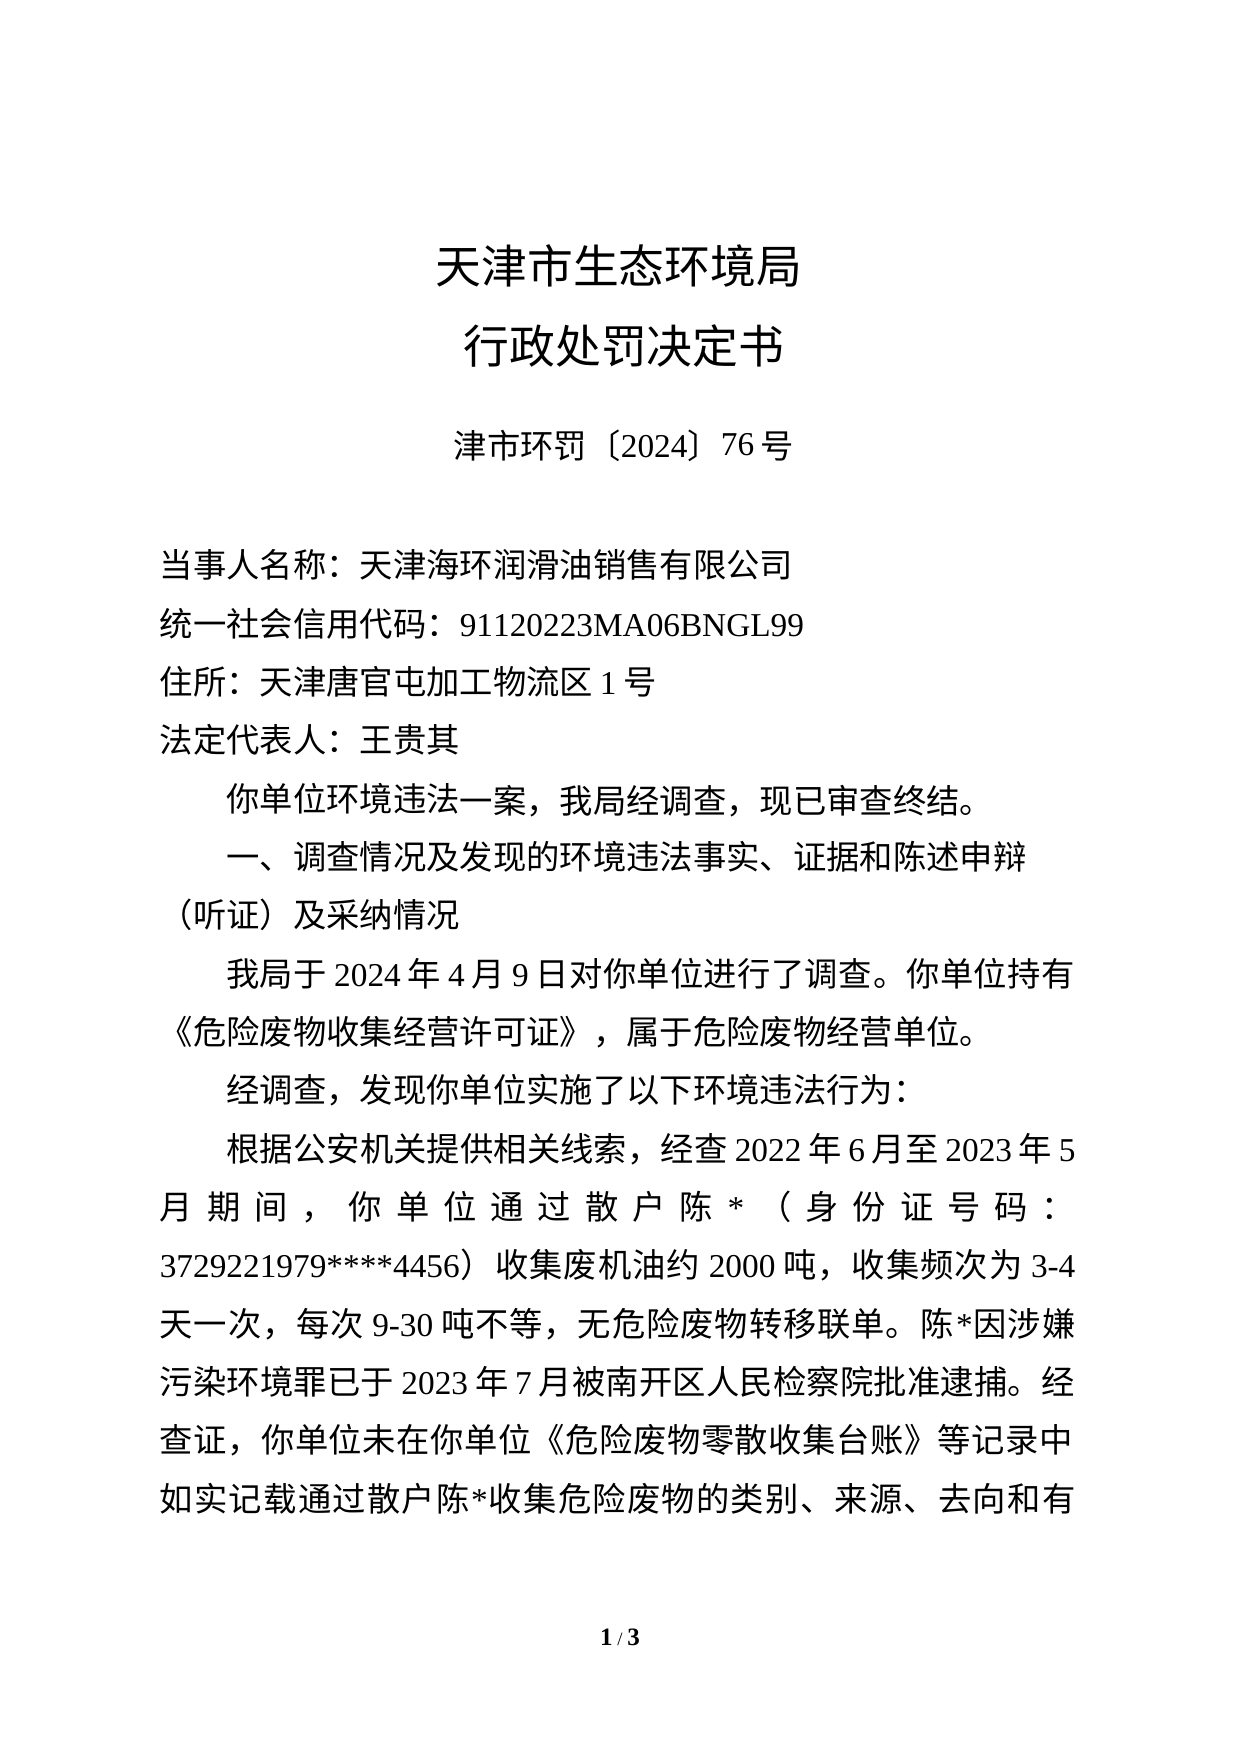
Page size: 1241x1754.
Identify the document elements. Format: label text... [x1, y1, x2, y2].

text 我局于2024年4月9日对你单位进行了调查。你单位持有《危险废物收集经营许可证》，属于危险废物经营单位。 [159, 939, 1075, 1056]
text 一、调查情况及发现的环境违法事实、证据和陈述申辩（听证）及采纳情况 [159, 823, 1075, 939]
text 你单位环境违法一案，我局经调查，现已审查终结。 [159, 764, 1075, 823]
text 住所：天津唐官屯加工物流区1号 [159, 648, 1075, 706]
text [159, 1114, 1075, 1523]
text 统一社会信用代码：91120223MA06BNGL99 [159, 589, 1075, 648]
text 当事人名称：天津海环润滑油销售有限公司 [159, 531, 1075, 589]
text 法定代表人：王贵其 [159, 706, 1075, 764]
text 津市环罚〔2024〕76号 [159, 417, 1088, 468]
text 天津市生态环境局 [159, 221, 1078, 300]
text 经调查，发现你单位实施了以下环境违法行为： [159, 1056, 1075, 1114]
text 行政处罚决定书 [159, 300, 1088, 379]
